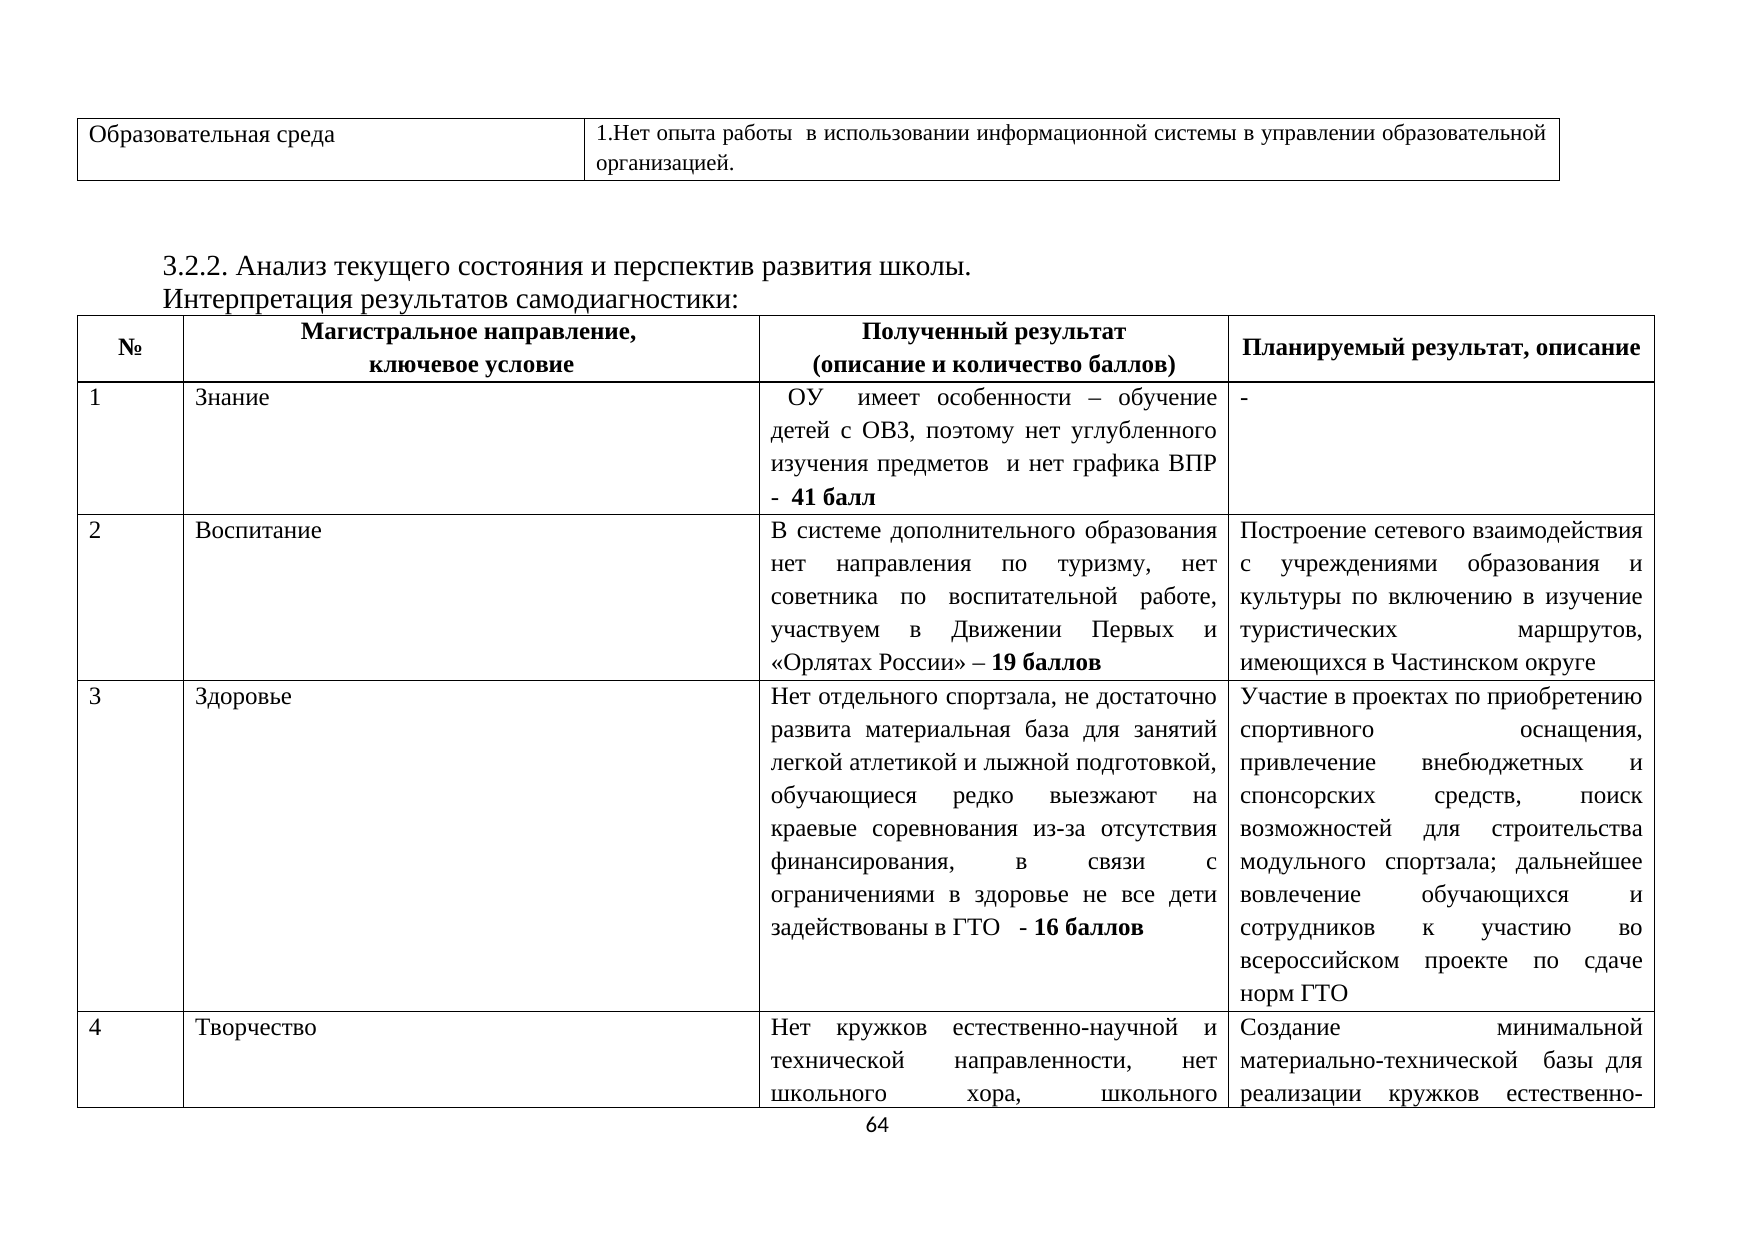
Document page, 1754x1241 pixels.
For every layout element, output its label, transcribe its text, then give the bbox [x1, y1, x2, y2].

table_cell 2 [78, 515, 183, 680]
table_header Полученный результат (описание и количество баллов) [760, 316, 1228, 381]
table_cell Нет отдельного спортзала, не достаточно развита материальная база для занятий легкой атлетикой и лыжной подготовкой, обучающиеся редко выезжают на краевые соревнования из-за отсутствия финансирования, в связи с ограничениями в здоровье не все дети задействованы в ГТО - 16 баллов [760, 681, 1228, 1011]
table_cell Образовательная среда [78, 119, 584, 179]
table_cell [1229, 1012, 1654, 1107]
table_header № [78, 316, 183, 381]
table_cell - [1229, 383, 1654, 514]
table_cell Здоровье [184, 681, 759, 1011]
table_cell Участие в проектах по приобретению спортивного оснащения, привлечение внебюджетных и спонсорских средств, поиск возможностей для строительства модульного спортзала; дальнейшее вовлечение обучающихся и сотрудников к участию во всероссийском проекте по сдаче норм ГТО [1229, 681, 1654, 1011]
table_cell 1 [78, 383, 183, 514]
table_header Планируемый результат, описание [1229, 316, 1654, 381]
table_cell Воспитание [184, 515, 759, 680]
table_cell ОУ имеет особенности – обучение детей с ОВЗ, поэтому нет углубленного изучения предметов и нет графика ВПР - 41 балл [760, 383, 1228, 514]
table_cell 1.Нет опыта работы в использовании информационной системы в управлении образовательной организацией. [585, 119, 1559, 179]
table_cell В системе дополнительного образования нет направления по туризму, нет советника по воспитательной работе, участвуем в Движении Первых и «Орлятах России» – 19 баллов [760, 515, 1228, 680]
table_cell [760, 1012, 1228, 1107]
list Интерпретация результатов самодиагностики: [162, 281, 1665, 315]
table_cell 4 [78, 1012, 183, 1107]
table_cell Построение сетевого взаимодействия с учреждениями образования и культуры по включению в изучение туристических маршрутов, имеющихся в Частинском округе [1229, 515, 1654, 680]
table_cell 3 [78, 681, 183, 1011]
table_cell Знание [184, 383, 759, 514]
table_header Магистральное направление, ключевое условие [184, 316, 759, 381]
text 3.2.2. Анализ текущего состояния и перспектив развития школы. [89, 248, 1665, 281]
table_cell Творчество [184, 1012, 759, 1107]
